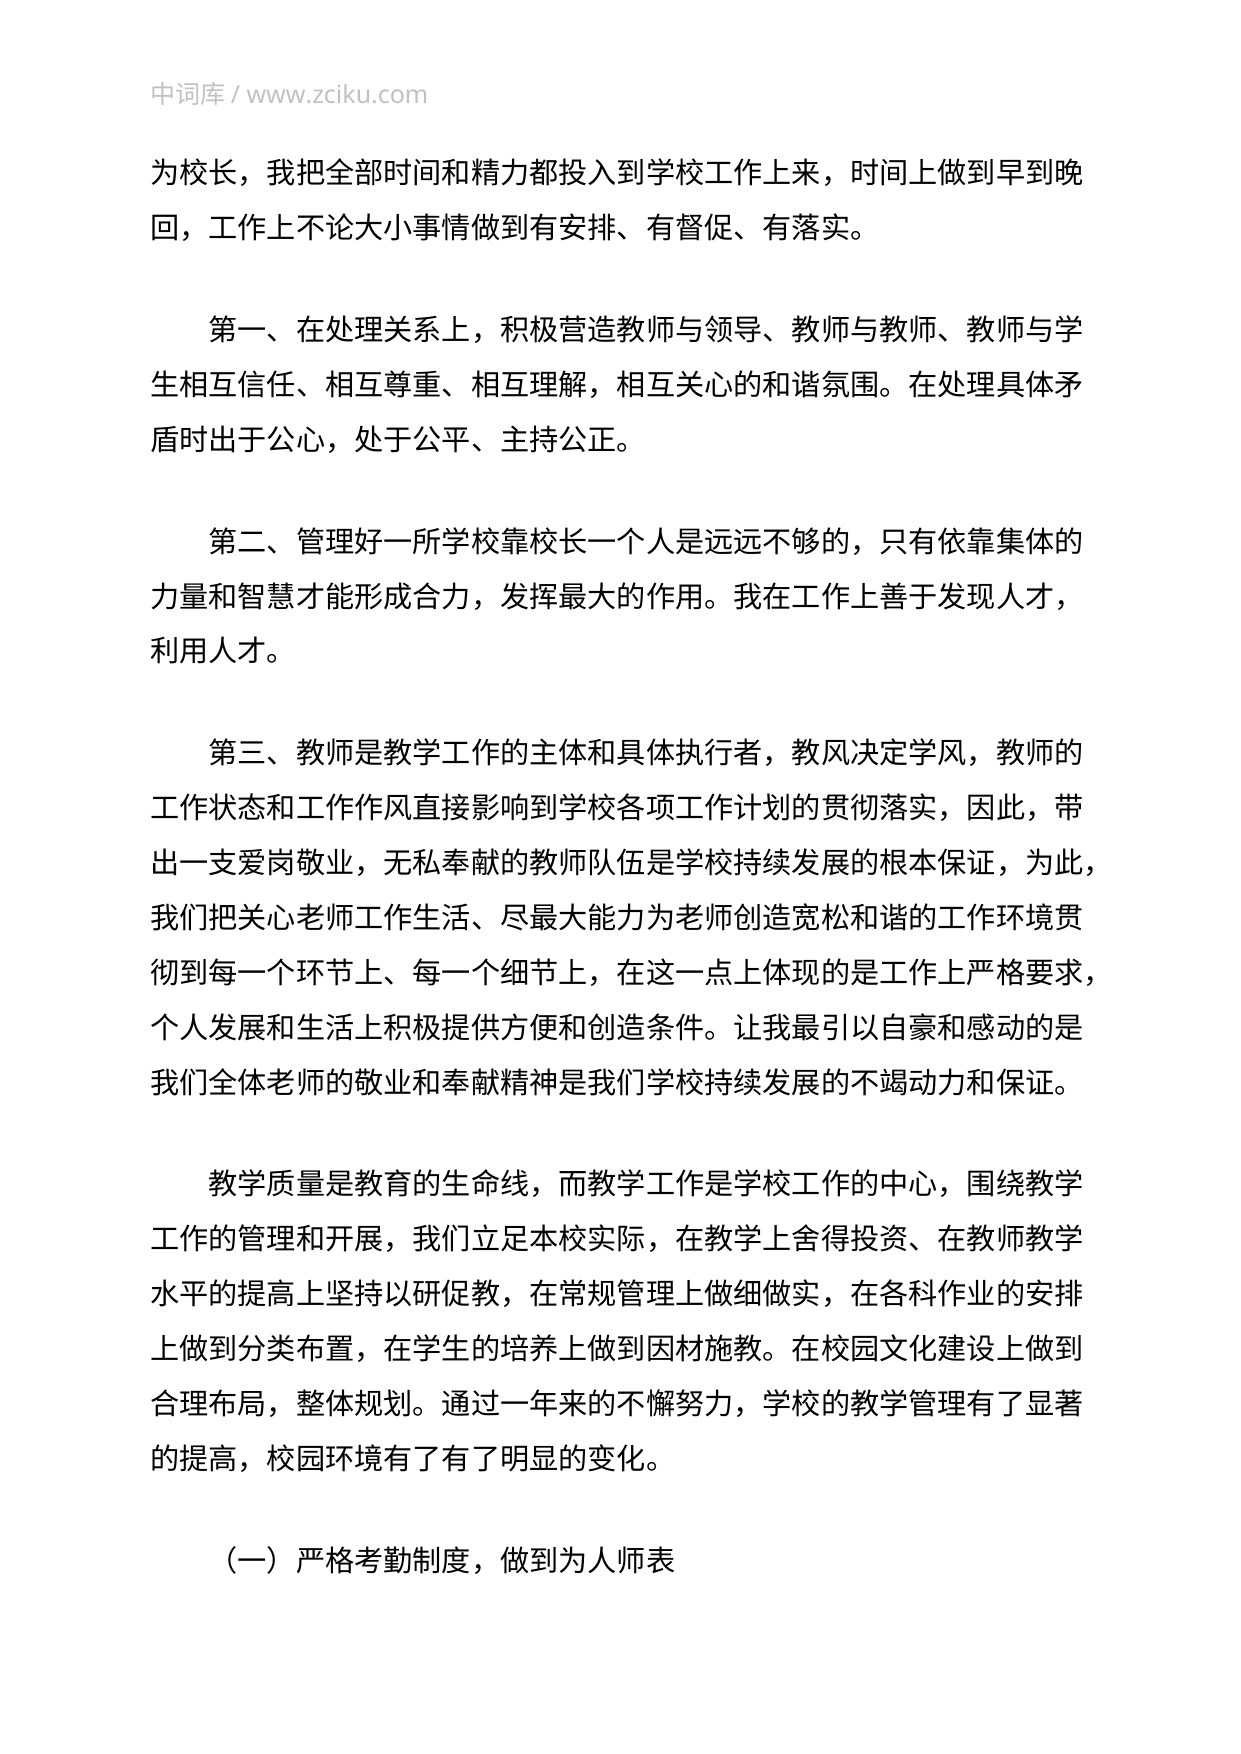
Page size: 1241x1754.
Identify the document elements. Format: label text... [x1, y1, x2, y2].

text 第三、教师是教学工作的主体和具体执行者，教风决定学风，教师的工作状态和工作作风直接影响到学校各项工作计划的贯彻落实，因此，带出一支爱岗敬业，无私奉献的教师队伍是学校持续发展的根本保证，为此，我们把关心老师工作生活、尽最大能力为老师创造宽松和谐的工作环境贯彻到每一个环节上、每一个细节上，在这一点上体现的是工作上严格要求，个人发展和生活上积极提供方便和创造条件。让我最引以自豪和感动的是我们全体老师的敬业和奉献精神是我们学校持续发展的不竭动力和保证。 [150, 730, 1090, 1101]
text 教学质量是教育的生命线，而教学工作是学校工作的中心，围绕教学工作的管理和开展，我们立足本校实际，在教学上舍得投资、在教师教学水平的提高上坚持以研促教，在常规管理上做细做实，在各科作业的安排上做到分类布置，在学生的培养上做到因材施教。在校园文化建设上做到合理布局，整体规划。通过一年来的不懈努力，学校的教学管理有了显著的提高，校园环境有了有了明显的变化。 [150, 1161, 1090, 1478]
text （一）严格考勤制度，做到为人师表 [150, 1537, 1090, 1579]
text 第一、在处理关系上，积极营造教师与领导、教师与教师、教师与学生相互信任、相互尊重、相互理解，相互关心的和谐氛围。在处理具体矛盾时出于公心，处于公平、主持公正。 [150, 307, 1090, 459]
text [150, 150, 1090, 247]
text 第二、管理好一所学校靠校长一个人是远远不够的，只有依靠集体的力量和智慧才能形成合力，发挥最大的作用。我在工作上善于发现人才，利用人才。 [150, 518, 1090, 670]
